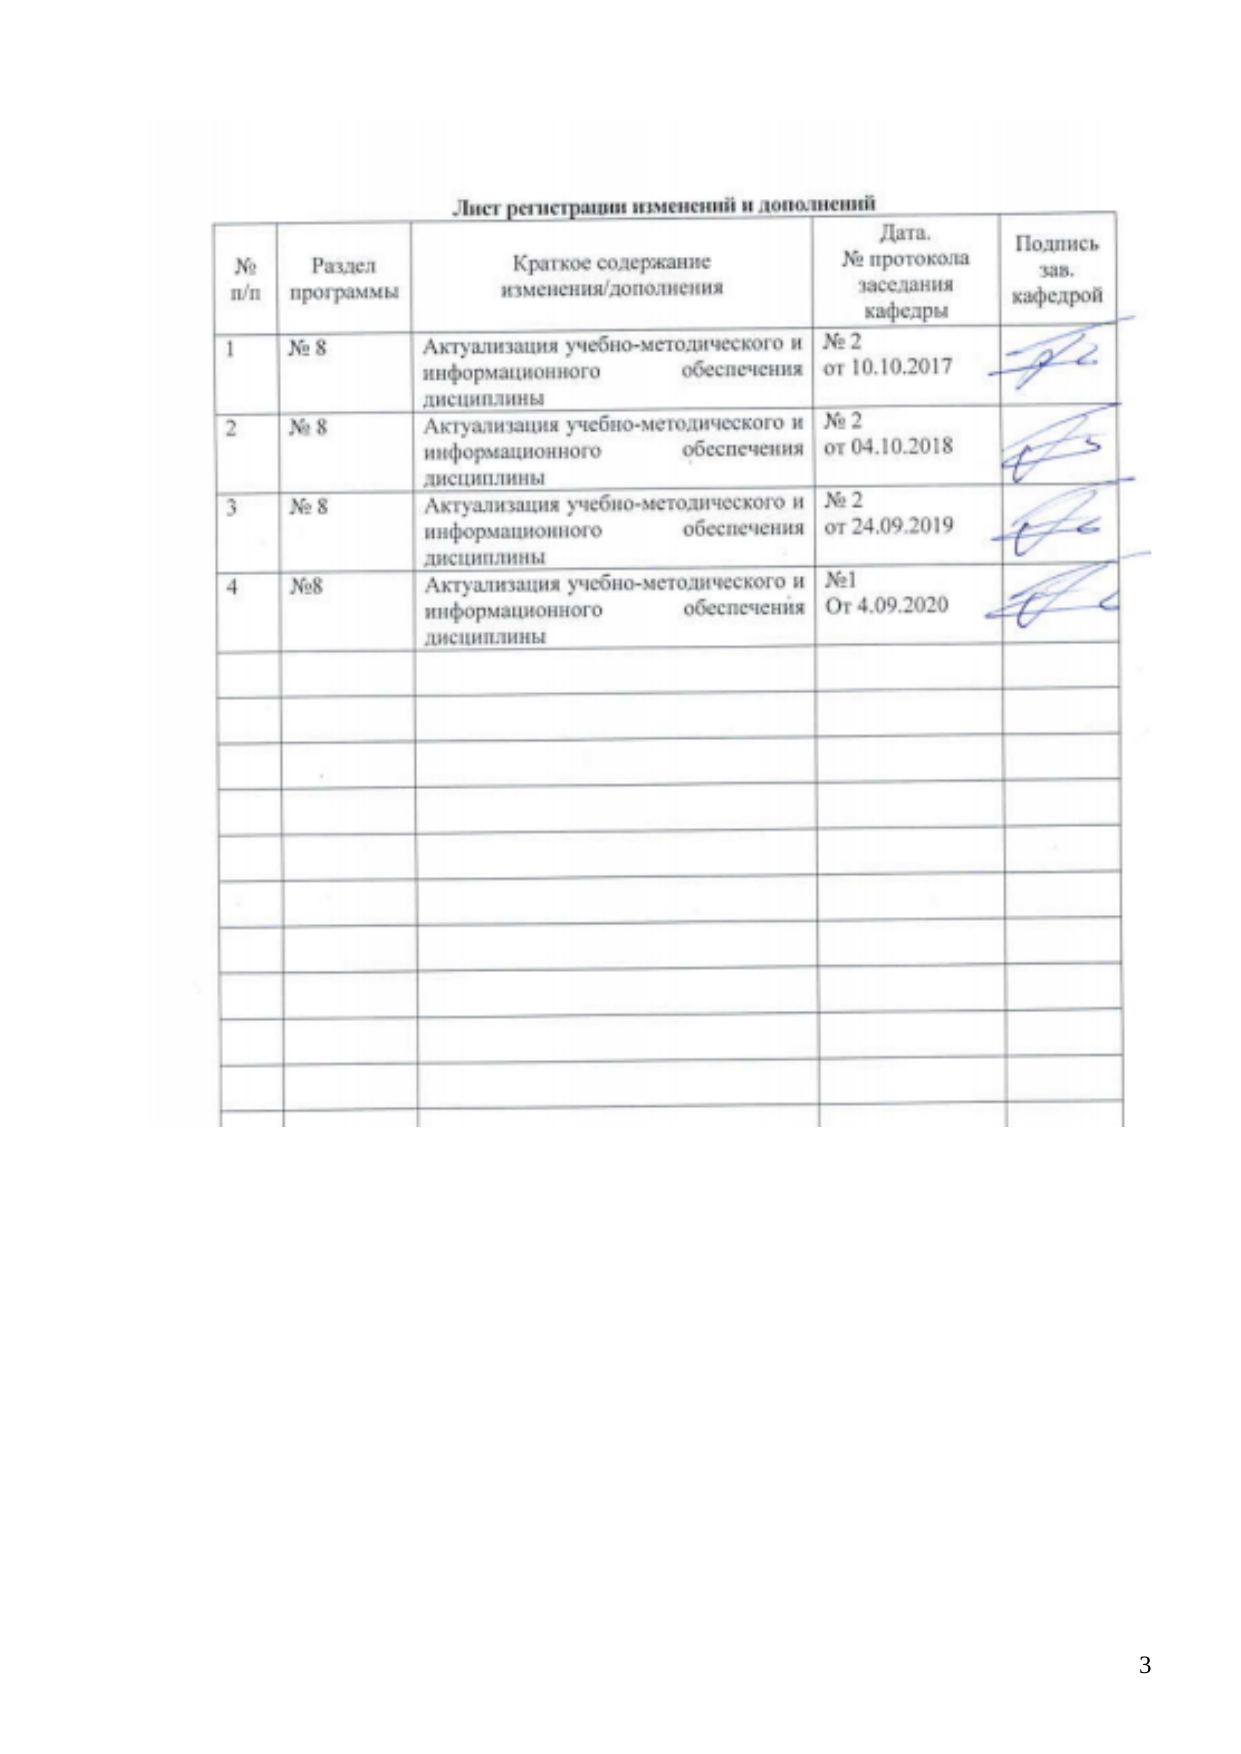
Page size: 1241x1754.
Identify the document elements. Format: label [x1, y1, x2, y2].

picture [147, 118, 1152, 1127]
